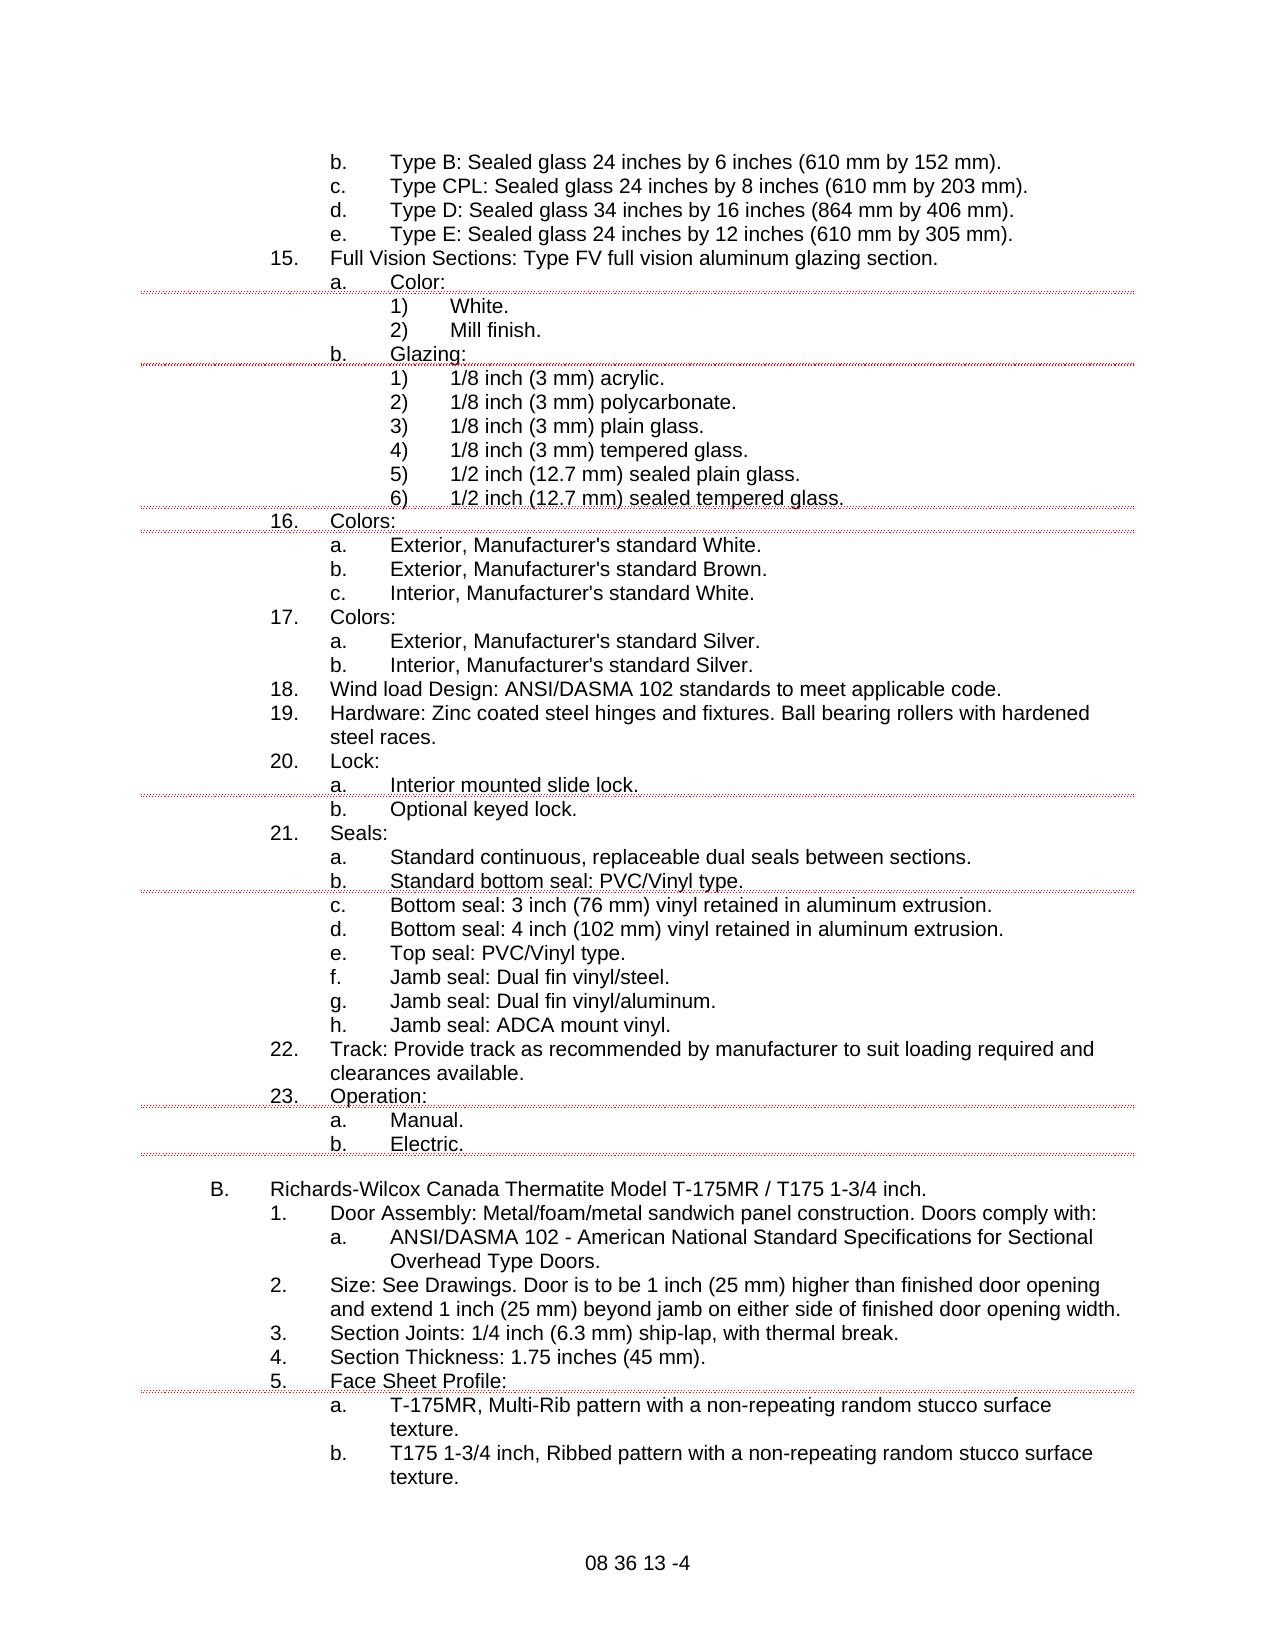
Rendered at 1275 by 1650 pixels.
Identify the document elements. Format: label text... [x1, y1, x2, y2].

list Wind load Design: ANSI/DASMA 102 standards to meet applicable code. [270, 677, 1125, 701]
list Interior mounted slide lock. [330, 773, 1125, 797]
list Color: [330, 270, 1125, 294]
list 1/8 inch (3 mm) polycarbonate. [390, 389, 1125, 413]
list Bottom seal: 4 inch (102 mm) vinyl retained in aluminum extrusion. [330, 917, 1125, 941]
list Jamb seal: Dual fin vinyl/aluminum. [330, 988, 1125, 1012]
list Top seal: PVC/Vinyl type. [330, 941, 1125, 964]
list Exterior, Manufacturer's standard White. [330, 533, 1125, 557]
list Richards-Wilcox Canada Thermatite Model T-175MR / T175 1-3/4 inch. [210, 1177, 1125, 1201]
list Standard bottom seal: PVC/Vinyl type. [330, 869, 1125, 893]
list ANSI/DASMA 102 - American National Standard Specifications for Sectional Overhead Type Doors. [330, 1225, 1125, 1273]
list Mill finish. [390, 318, 1125, 342]
list Face Sheet Profile: [270, 1369, 1125, 1393]
list Type B: Sealed glass 24 inches by 6 inches (610 mm by 152 mm). [330, 150, 1125, 174]
list Type CPL: Sealed glass 24 inches by 8 inches (610 mm by 203 mm). [330, 174, 1125, 198]
list Jamb seal: ADCA mount vinyl. [330, 1012, 1125, 1036]
list Hardware: Zinc coated steel hinges and fixtures. Ball bearing rollers with hardened steel races. [270, 701, 1125, 749]
list 1/2 inch (12.7 mm) sealed tempered glass. [390, 485, 1125, 509]
list Interior, Manufacturer's standard White. [330, 581, 1125, 605]
list Standard continuous, replaceable dual seals between sections. [330, 845, 1125, 869]
list Colors: [270, 509, 1125, 533]
list Section Thickness: 1.75 inches (45 mm). [270, 1345, 1125, 1369]
list Operation: [270, 1084, 1125, 1108]
list Lock: [270, 749, 1125, 773]
list Full Vision Sections: Type FV full vision aluminum glazing section. [270, 246, 1125, 270]
list White. [390, 294, 1125, 318]
list 1/8 inch (3 mm) acrylic. [390, 366, 1125, 389]
list Exterior, Manufacturer's standard Brown. [330, 557, 1125, 581]
list T-175MR, Multi-Rib pattern with a non-repeating random stucco surface texture. [330, 1393, 1125, 1441]
list Jamb seal: Dual fin vinyl/steel. [330, 964, 1125, 988]
list Door Assembly: Metal/foam/metal sandwich panel construction. Doors comply with: [270, 1201, 1125, 1225]
list Exterior, Manufacturer's standard Silver. [330, 629, 1125, 653]
list 1/8 inch (3 mm) tempered glass. [390, 437, 1125, 461]
list Seals: [270, 821, 1125, 845]
list Size: See Drawings. Door is to be 1 inch (25 mm) higher than finished door opening and extend 1 inch (25 mm) beyond jamb on either side of finished door opening width. [270, 1273, 1125, 1321]
list Interior, Manufacturer's standard Silver. [330, 653, 1125, 677]
list Type D: Sealed glass 34 inches by 16 inches (864 mm by 406 mm). [330, 198, 1125, 222]
list Bottom seal: 3 inch (76 mm) vinyl retained in aluminum extrusion. [330, 893, 1125, 917]
list Glazing: [330, 342, 1125, 366]
list Optional keyed lock. [330, 797, 1125, 821]
list Manual. [330, 1108, 1125, 1132]
list T175 1-3/4 inch, Ribbed pattern with a non-repeating random stucco surface texture. [330, 1441, 1125, 1488]
list Colors: [270, 605, 1125, 629]
list 1/2 inch (12.7 mm) sealed plain glass. [390, 461, 1125, 485]
list Section Joints: 1/4 inch (6.3 mm) ship-lap, with thermal break. [270, 1321, 1125, 1345]
list Type E: Sealed glass 24 inches by 12 inches (610 mm by 305 mm). [330, 222, 1125, 246]
list 1/8 inch (3 mm) plain glass. [390, 413, 1125, 437]
list Electric. [330, 1132, 1125, 1156]
list Track: Provide track as recommended by manufacturer to suit loading required and clearances available. [270, 1036, 1125, 1084]
